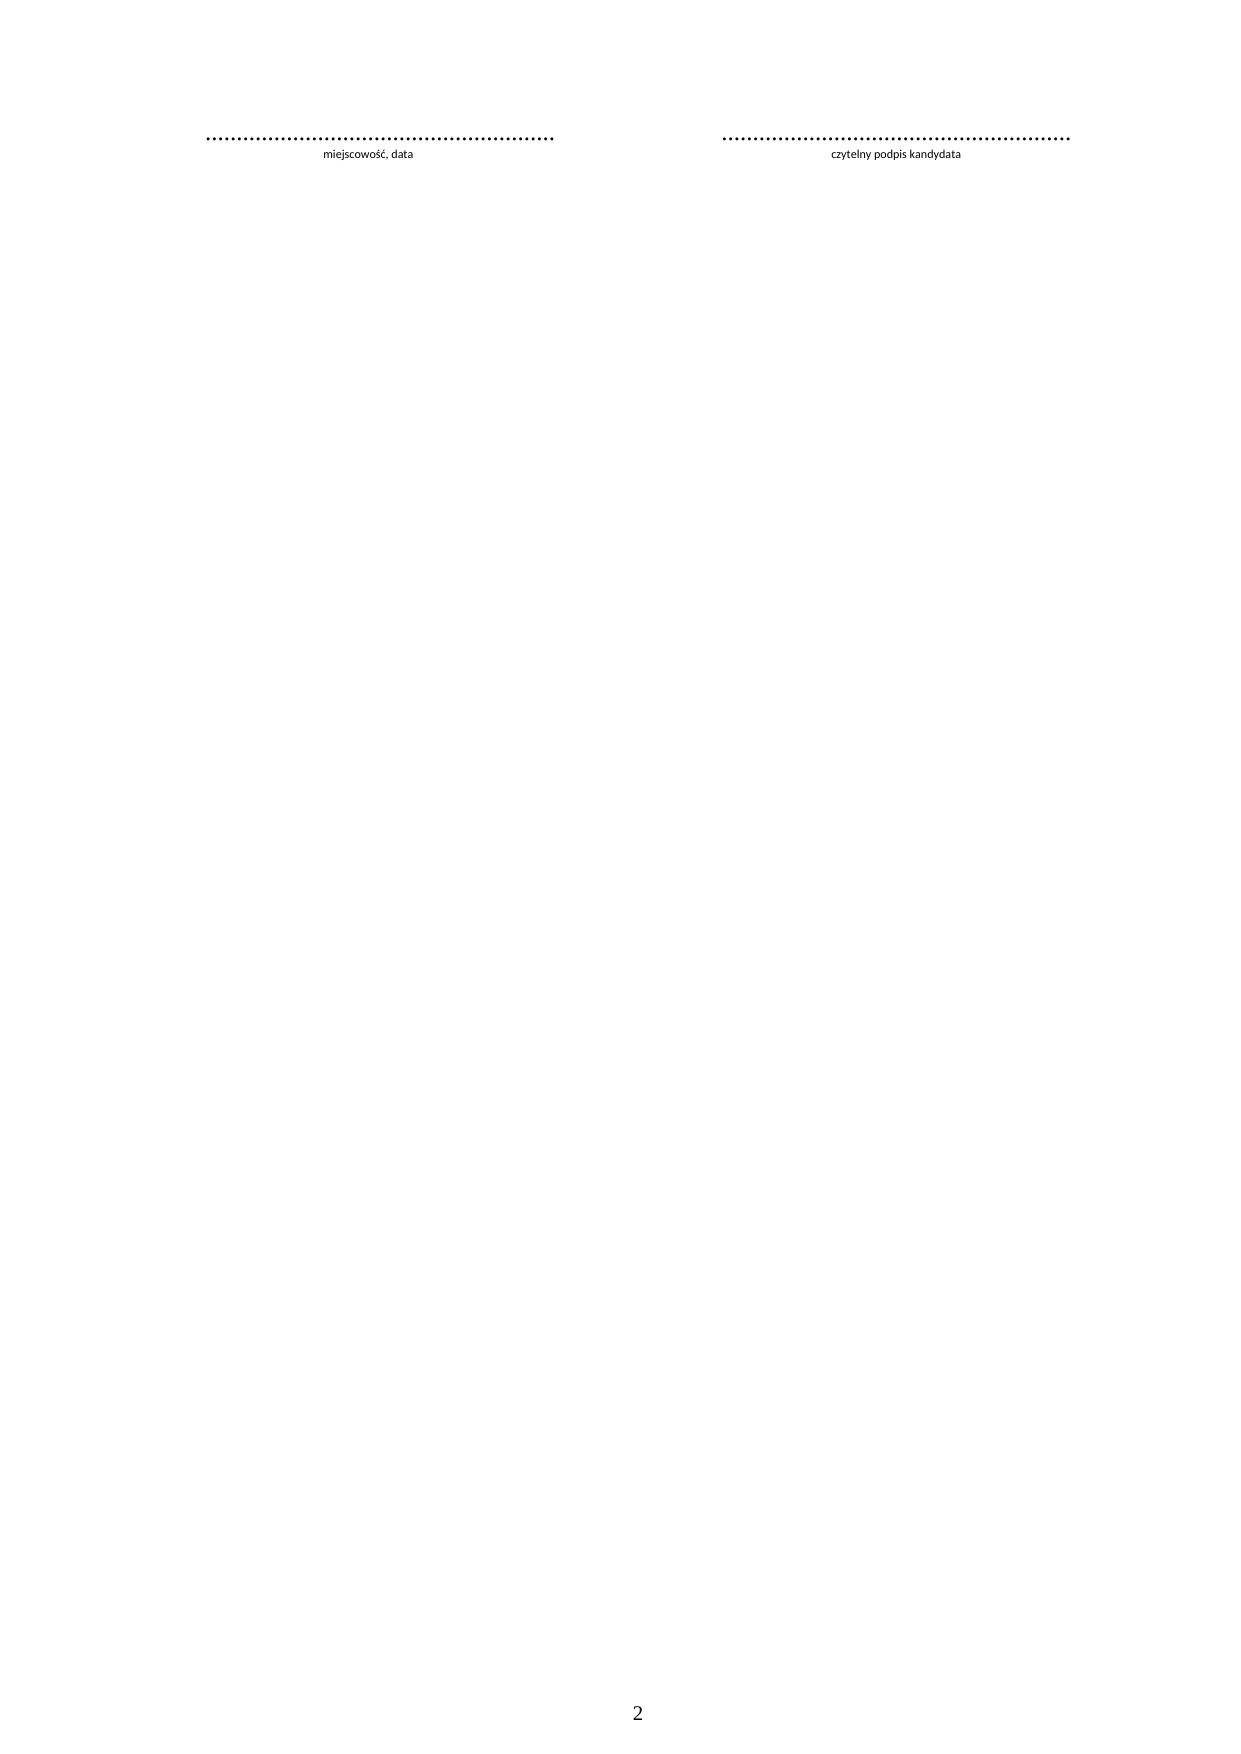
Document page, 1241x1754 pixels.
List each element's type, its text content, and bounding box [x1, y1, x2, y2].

text miejscowość, data czytelny podpis kandydata [165, 146, 1110, 172]
text ........................................................ ........................................................ [165, 117, 1110, 146]
